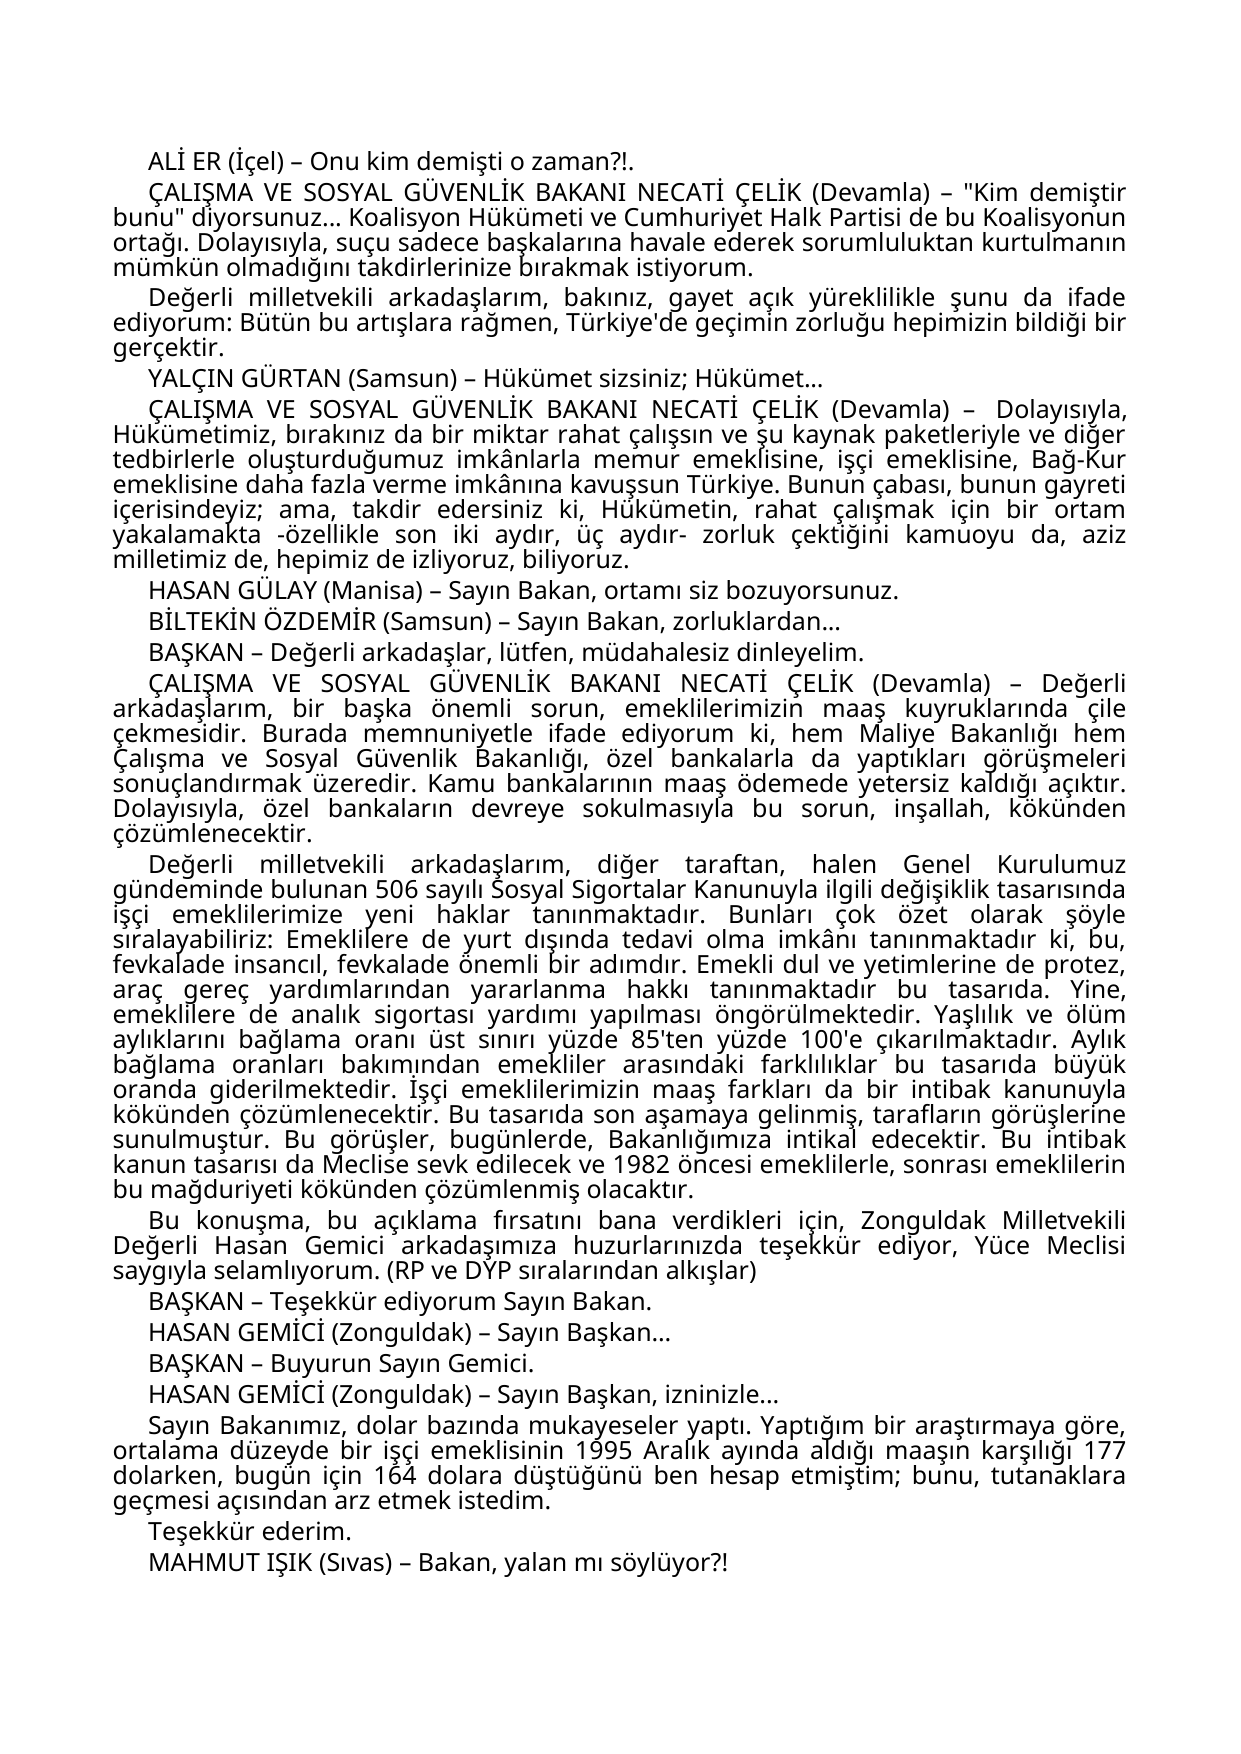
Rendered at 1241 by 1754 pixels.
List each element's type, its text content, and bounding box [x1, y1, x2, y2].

text HASAN GEMİCİ (Zonguldak) – Sayın Başkan, izninizle... [112, 1383, 1128, 1408]
text Teşekkür ederim. [112, 1520, 1128, 1545]
text Değerli milletvekili arkadaşlarım, bakınız, gayet açık yüreklilikle şunu da ifade ediyorum: Bütün bu artışlara rağmen, Türkiye'de geçimin zorluğu hepimizin bildiği bir gerçektir. [112, 287, 1128, 362]
text MAHMUT IŞIK (Sıvas) – Bakan, yalan mı söylüyor?! [112, 1551, 1128, 1576]
text Sayın Bakanımız, dolar bazında mukayeseler yaptı. Yaptığım bir araştırmaya göre, ortalama düzeyde bir işçi emeklisinin 1995 Aralık ayında aldığı maaşın karşılığı 177 dolarken, bugün için 164 dolara düştüğünü ben hesap etmiştim; bunu, tutanaklara geçmesi açısından arz etmek istedim. [112, 1414, 1128, 1514]
text ALİ ER (İçel) – Onu kim demişti o zaman?!. [112, 150, 1128, 175]
text ÇALIŞMA VE SOSYAL GÜVENLİK BAKANI NECATİ ÇELİK (Devamla) – Dolayısıyla, Hükümetimiz, bırakınız da bir miktar rahat çalışsın ve şu kaynak paketleriyle ve diğer tedbirlerle oluşturduğumuz imkânlarla memur emeklisine, işçi emeklisine, Bağ-Kur emeklisine daha fazla verme imkânına kavuşsun Türkiye. Bunun çabası, bunun gayreti içerisindeyiz; ama, takdir edersiniz ki, Hükümetin, rahat çalışmak için bir ortam yakalamakta -özellikle son iki aydır, üç aydır- zorluk çektiğini kamuoyu da, aziz milletimiz de, hepimiz de izliyoruz, biliyoruz. [112, 399, 1128, 574]
text YALÇIN GÜRTAN (Samsun) – Hükümet sizsiniz; Hükümet... [112, 368, 1128, 393]
text BAŞKAN – Değerli arkadaşlar, lütfen, müdahalesiz dinleyelim. [112, 642, 1128, 667]
text BAŞKAN – Teşekkür ediyorum Sayın Bakan. [112, 1290, 1128, 1315]
text Değerli milletvekili arkadaşlarım, diğer taraftan, halen Genel Kurulumuz gündeminde bulunan 506 sayılı Sosyal Sigortalar Kanunuyla ilgili değişiklik tasarısında işçi emeklilerimize yeni haklar tanınmaktadır. Bunları çok özet olarak şöyle sıralayabiliriz: Emeklilere de yurt dışında tedavi olma imkânı tanınmaktadır ki, bu, fevkalade insancıl, fevkalade önemli bir adımdır. Emekli dul ve yetimlerine de protez, araç gereç yardımlarından yararlanma hakkı tanınmaktadır bu tasarıda. Yine, emeklilere de analık sigortası yardımı yapılması öngörülmektedir. Yaşlılık ve ölüm aylıklarını bağlama oranı üst sınırı yüzde 85'ten yüzde 100'e çıkarılmaktadır. Aylık bağlama oranları bakımından emekliler arasındaki farklılıklar bu tasarıda büyük oranda giderilmektedir. İşçi emeklilerimizin maaş farkları da bir intibak kanunuyla kökünden çözümlenecektir. Bu tasarıda son aşamaya gelinmiş, tarafların görüşlerine sunulmuştur. Bu görüşler, bugünlerde, Bakanlığımıza intikal edecektir. Bu intibak kanun tasarısı da Meclise sevk edilecek ve 1982 öncesi emeklilerle, sonrası emeklilerin bu mağduriyeti kökünden çözümlenmiş olacaktır. [112, 853, 1128, 1203]
text BAŞKAN – Buyurun Sayın Gemici. [112, 1352, 1128, 1377]
text HASAN GÜLAY (Manisa) – Sayın Bakan, ortamı siz bozuyorsunuz. [112, 580, 1128, 605]
text ÇALIŞMA VE SOSYAL GÜVENLİK BAKANI NECATİ ÇELİK (Devamla) – "Kim demiştir bunu" diyorsunuz... Koalisyon Hükümeti ve Cumhuriyet Halk Partisi de bu Koalisyonun ortağı. Dolayısıyla, suçu sadece başkalarına havale ederek sorumluluktan kurtulmanın mümkün olmadığını takdirlerinize bırakmak istiyorum. [112, 181, 1128, 281]
text ÇALIŞMA VE SOSYAL GÜVENLİK BAKANI NECATİ ÇELİK (Devamla) – Değerli arkadaşlarım, bir başka önemli sorun, emeklilerimizin maaş kuyruklarında çile çekmesidir. Burada memnuniyetle ifade ediyorum ki, hem Maliye Bakanlığı hem Çalışma ve Sosyal Güvenlik Bakanlığı, özel bankalarla da yaptıkları görüşmeleri sonuçlandırmak üzeredir. Kamu bankalarının maaş ödemede yetersiz kaldığı açıktır. Dolayısıyla, özel bankaların devreye sokulmasıyla bu sorun, inşallah, kökünden çözümlenecektir. [112, 672, 1128, 847]
text HASAN GEMİCİ (Zonguldak) – Sayın Başkan... [112, 1321, 1128, 1346]
text BİLTEKİN ÖZDEMİR (Samsun) – Sayın Bakan, zorluklardan... [112, 611, 1128, 636]
text Bu konuşma, bu açıklama fırsatını bana verdikleri için, Zonguldak Milletvekili Değerli Hasan Gemici arkadaşımıza huzurlarınızda teşekkür ediyor, Yüce Meclisi saygıyla selamlıyorum. (RP ve DYP sıralarından alkışlar) [112, 1209, 1128, 1284]
